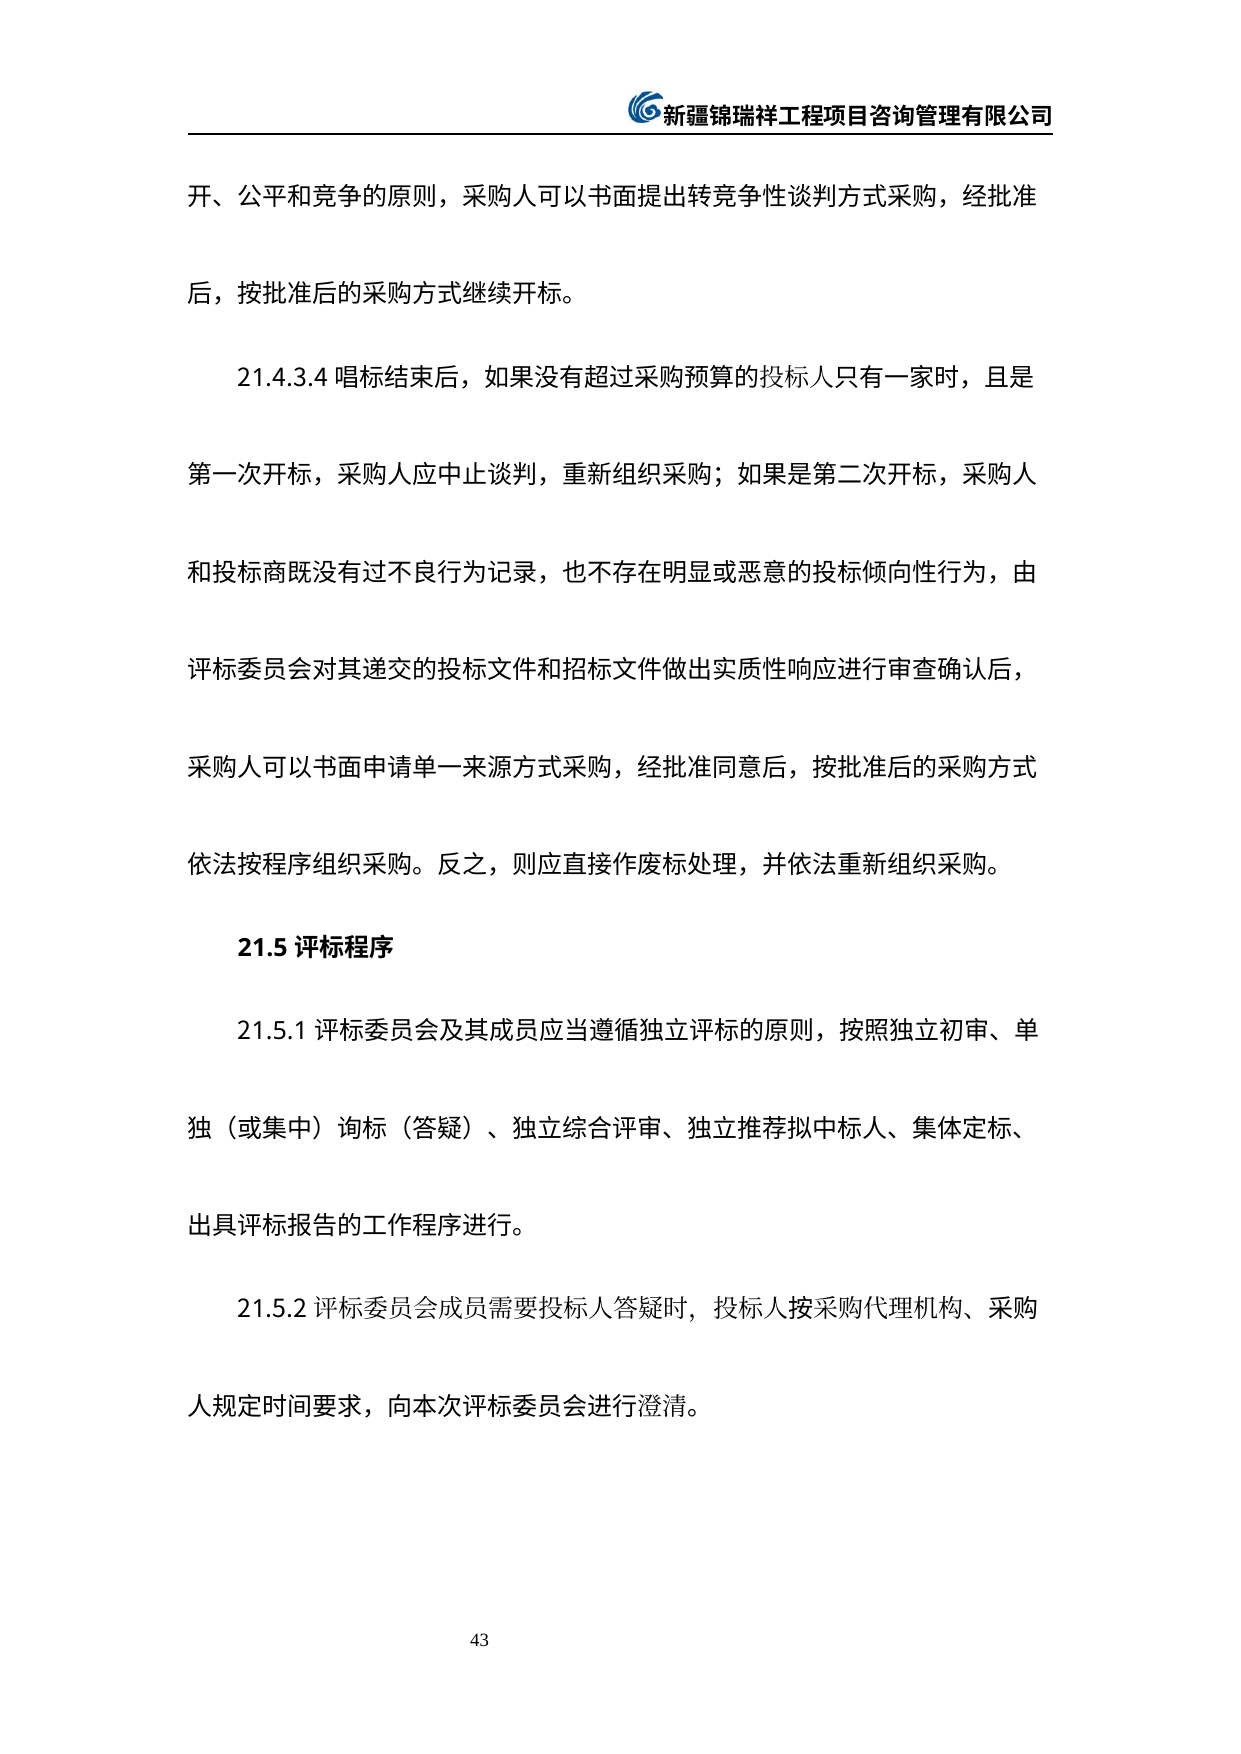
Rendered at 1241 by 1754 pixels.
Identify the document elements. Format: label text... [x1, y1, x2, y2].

text 21.5 评标程序 [187, 913, 1053, 978]
text 21.5.1 评标委员会及其成员应当遵循独立评标的原则，按照独立初审、单独（或集中）询标（答疑）、独立综合评审、独立推荐拟中标人、集体定标、出具评标报告的工作程序进行。 [187, 996, 1053, 1256]
picture [627, 88, 664, 125]
text 21.4.3.4 唱标结束后，如果没有超过采购预算的投标人只有一家时，且是第一次开标，采购人应中止谈判，重新组织采购；如果是第二次开标，采购人和投标商既没有过不良行为记录，也不存在明显或恶意的投标倾向性行为，由评标委员会对其递交的投标文件和招标文件做出实质性响应进行审查确认后，采购人可以书面申请单一来源方式采购，经批准同意后，按批准后的采购方式依法按程序组织采购。反之，则应直接作废标处理，并依法重新组织采购。 [187, 343, 1053, 895]
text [187, 162, 1053, 324]
text 21.5.2 评标委员会成员需要投标人答疑时，投标人按采购代理机构、采购人规定时间要求，向本次评标委员会进行澄清。 [187, 1274, 1053, 1437]
